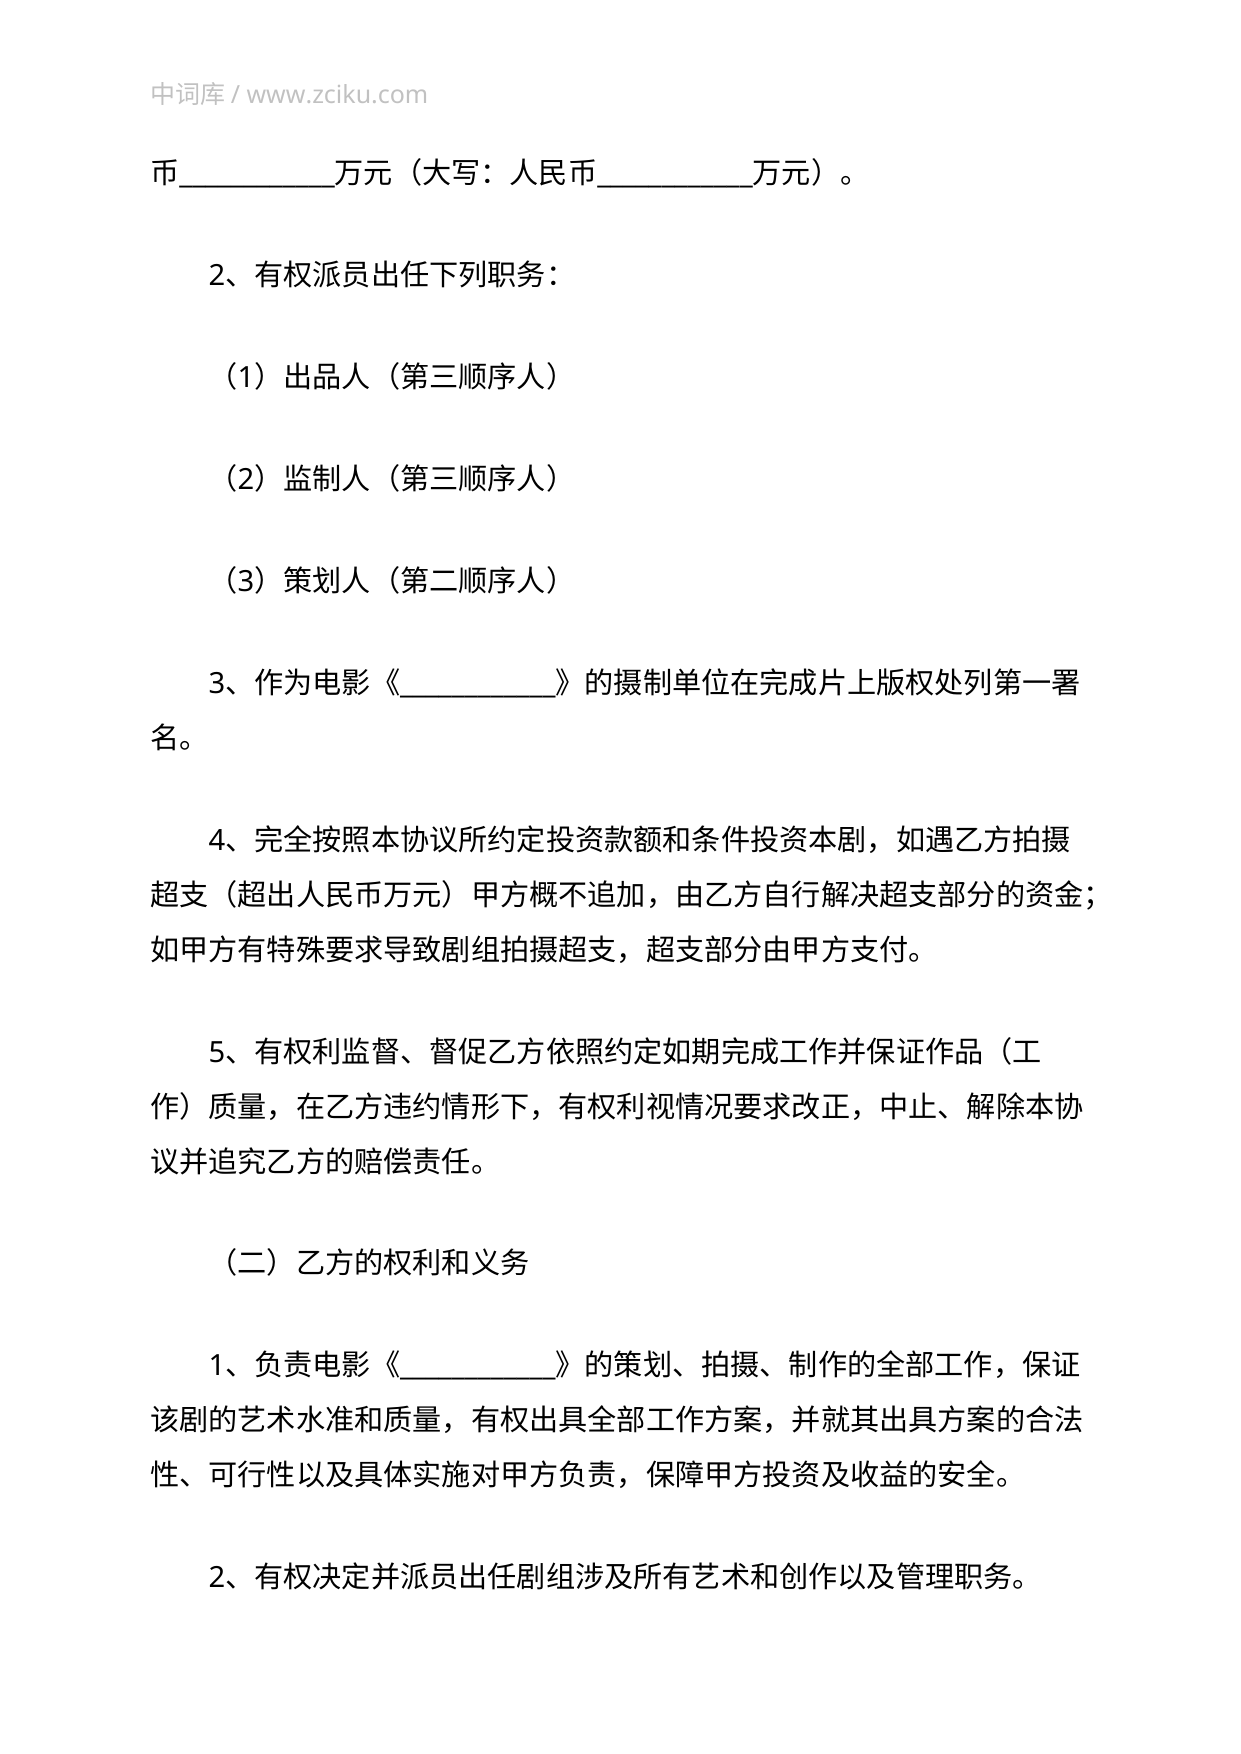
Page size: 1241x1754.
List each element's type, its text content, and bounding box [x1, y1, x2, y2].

text （二）乙方的权利和义务 [150, 1240, 1090, 1282]
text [150, 150, 1090, 192]
text 4、完全按照本协议所约定投资款额和条件投资本剧，如遇乙方拍摄超支（超出人民币万元）甲方概不追加，由乙方自行解决超支部分的资金；如甲方有特殊要求导致剧组拍摄超支，超支部分由甲方支付。 [150, 817, 1090, 969]
text 2、有权派员出任下列职务： [150, 252, 1090, 294]
text 2、有权决定并派员出任剧组涉及所有艺术和创作以及管理职务。 [150, 1553, 1090, 1596]
text 3、作为电影《____________》的摄制单位在完成片上版权处列第一署名。 [150, 660, 1090, 757]
text （3）策划人（第二顺序人） [150, 558, 1090, 600]
text （1）出品人（第三顺序人） [150, 354, 1090, 396]
text （2）监制人（第三顺序人） [150, 456, 1090, 498]
text 5、有权利监督、督促乙方依照约定如期完成工作并保证作品（工作）质量，在乙方违约情形下，有权利视情况要求改正，中止、解除本协议并追究乙方的赔偿责任。 [150, 1028, 1090, 1181]
text 1、负责电影《____________》的策划、拍摄、制作的全部工作，保证该剧的艺术水准和质量，有权出具全部工作方案，并就其出具方案的合法性、可行性以及具体实施对甲方负责，保障甲方投资及收益的安全。 [150, 1342, 1090, 1494]
